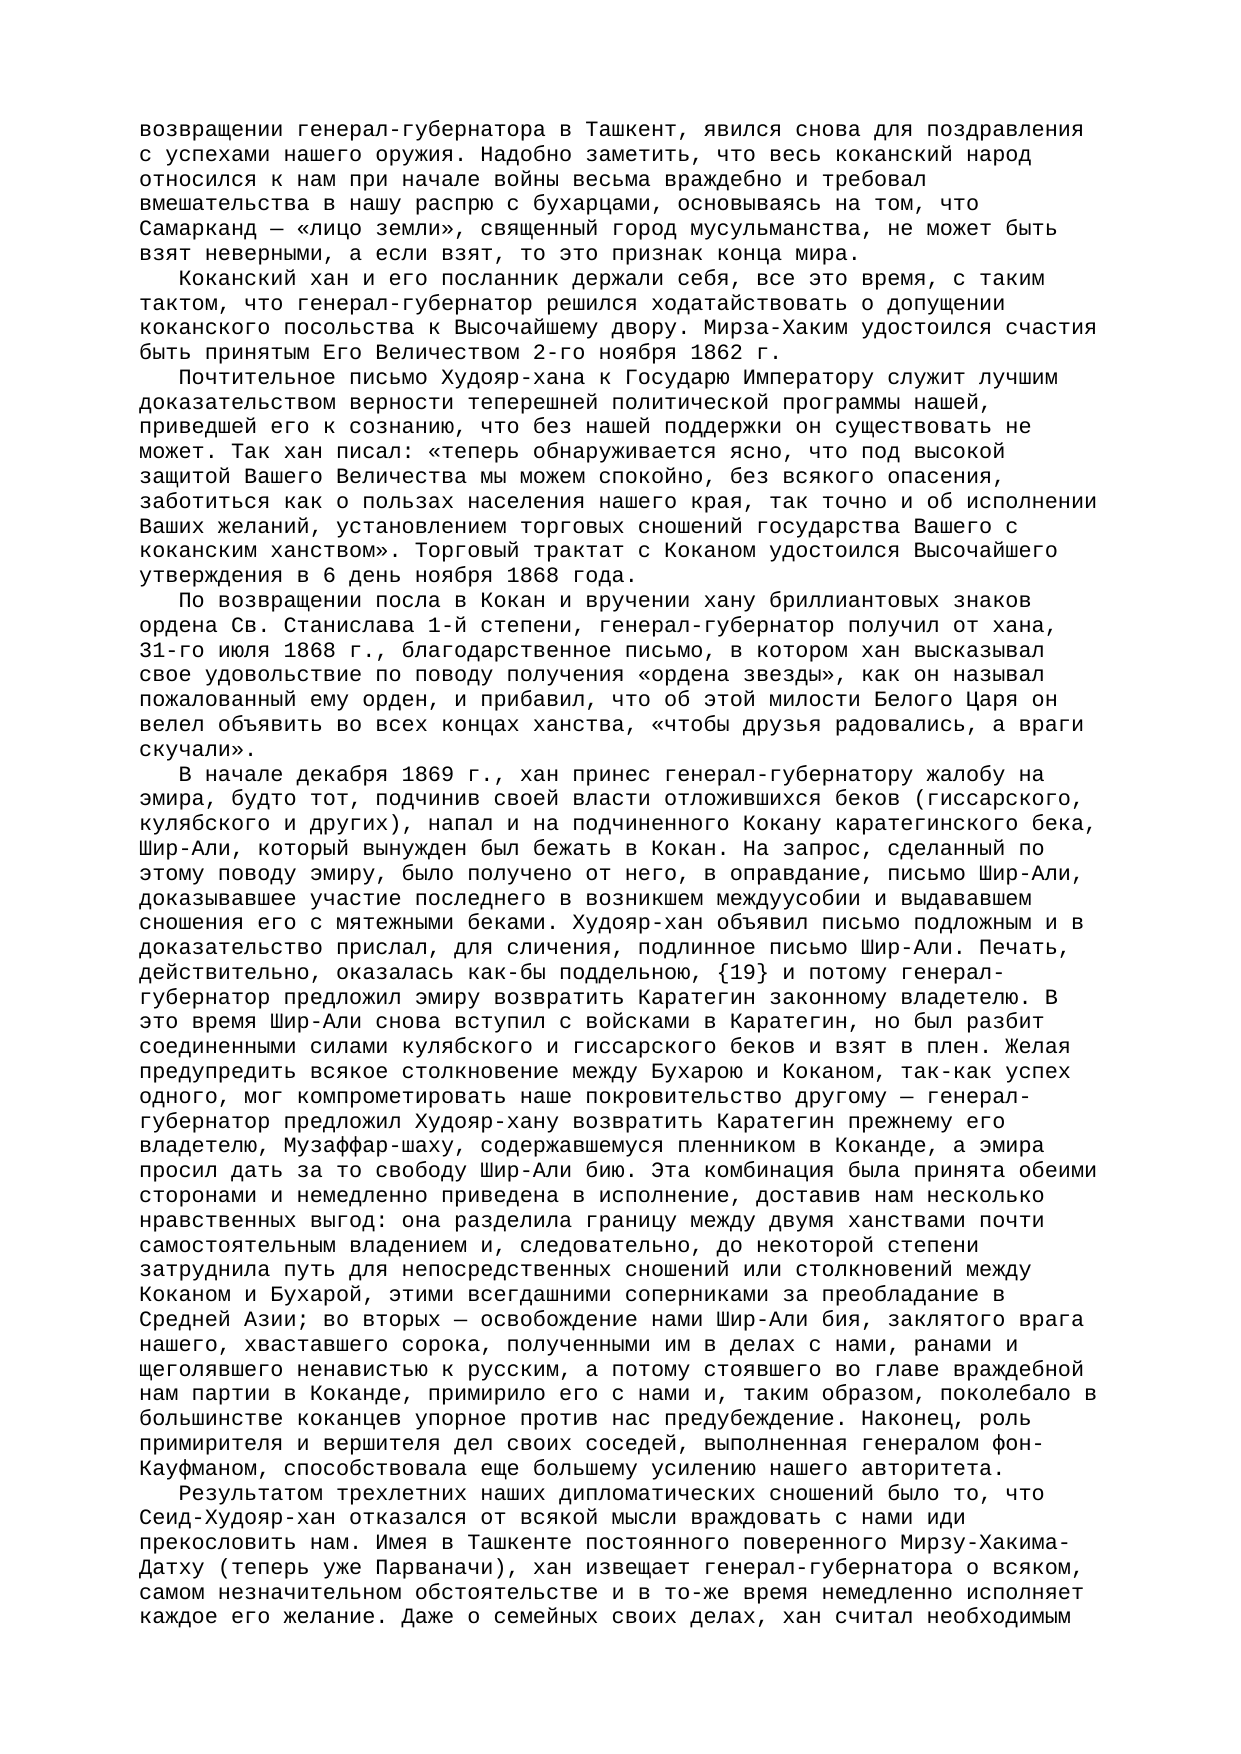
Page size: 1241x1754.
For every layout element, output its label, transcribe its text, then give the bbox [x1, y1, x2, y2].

text Коканский хан и его посланник держали себя, все это время, с таким тактом, что генерал-губернатор решился ходатайствовать о допущении коканского посольства к Высочайшему двору. Мирза-Хаким удостоился счастия быть принятым Его Величеством 2-го ноября 1862 г. [139, 267, 1101, 366]
text В начале декабря 1869 г., хан принес генерал-губернатору жалобу на эмира, будто тот, подчинив своей власти отложившихся беков (гиссарского, кулябского и других), напал и на подчиненного Кокану каратегинского бека, Шир-Али, который вынужден был бежать в Кокан. На запрос, сделанный по этому поводу эмиру, было получено от него, в оправдание, письмо Шир-Али, доказывавшее участие последнего в возникшем междуусобии и выдававшем сношения его с мятежными беками. Худояр-хан объявил письмо подложным и в доказательство прислал, для сличения, подлинное письмо Шир-Али. Печать, действительно, оказалась как-бы поддельною, {19} и потому генерал-губернатор предложил эмиру возвратить Каратегин законному владетелю. В это время Шир-Али снова вступил с войсками в Каратегин, но был разбит соединенными силами кулябского и гиссарского беков и взят в плен. Желая предупредить всякое столкновение между Бухарою и Коканом, так-как успех одного, мог компрометировать наше покровительство другому — генерал-губернатор предложил Худояр-хану возвратить Каратегин прежнему его владетелю, Музаффар-шаху, содержавшемуся пленником в Коканде, а эмира просил дать за то свободу Шир-Али бию. Эта комбинация была принята обеими сторонами и немедленно приведена в исполнение, доставив нам несколько нравственных выгод: она разделила границу между двумя ханствами почти самостоятельным владением и, следовательно, до некоторой степени затруднила путь для непосредственных сношений или столкновений между Коканом и Бухарой, этими всегдашними соперниками за преобладание в Средней Азии; во вторых — освобождение нами Шир-Али бия, заклятого врага нашего, хваставшего сорока, полученными им в делах с нами, ранами и щеголявшего ненавистью к русским, а потому стоявшего во главе враждебной нам партии в Коканде, примирило его с нами и, таким образом, поколебало в большинстве коканцев упорное против нас предубеждение. Наконец, роль примирителя и вершителя дел своих соседей, выполненная генералом фон-Кауфманом, способствовала еще большему усилению нашего авторитета. [139, 763, 1101, 1482]
text По возвращении посла в Кокан и вручении хану бриллиантовых знаков ордена Св. Станислава 1-й степени, генерал-губернатор получил от хана, 31-го июля 1868 г., благодарственное письмо, в котором хан высказывал свое удовольствие по поводу получения «ордена звезды», как он называл пожалованный ему орден, и прибавил, что об этой милости Белого Царя он велел объявить во всех концах ханства, «чтобы друзья радовались, а враги скучали». [139, 589, 1101, 763]
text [139, 1482, 1101, 1630]
text Почтительное письмо Худояр-хана к Государю Императору служит лучшим доказательством верности теперешней политической программы нашей, приведшей его к сознанию, что без нашей поддержки он существовать не может. Так хан писал: «теперь обнаруживается ясно, что под высокой защитой Вашего Величества мы можем спокойно, без всякого опасения, заботиться как о пользах населения нашего края, так точно и об исполнении Ваших желаний, установлением торговых сношений государства Вашего с коканским ханством». Торговый трактат с Коканом удостоился Высочайшего утверждения в 6 день ноября 1868 года. [139, 366, 1101, 589]
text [139, 118, 1101, 267]
